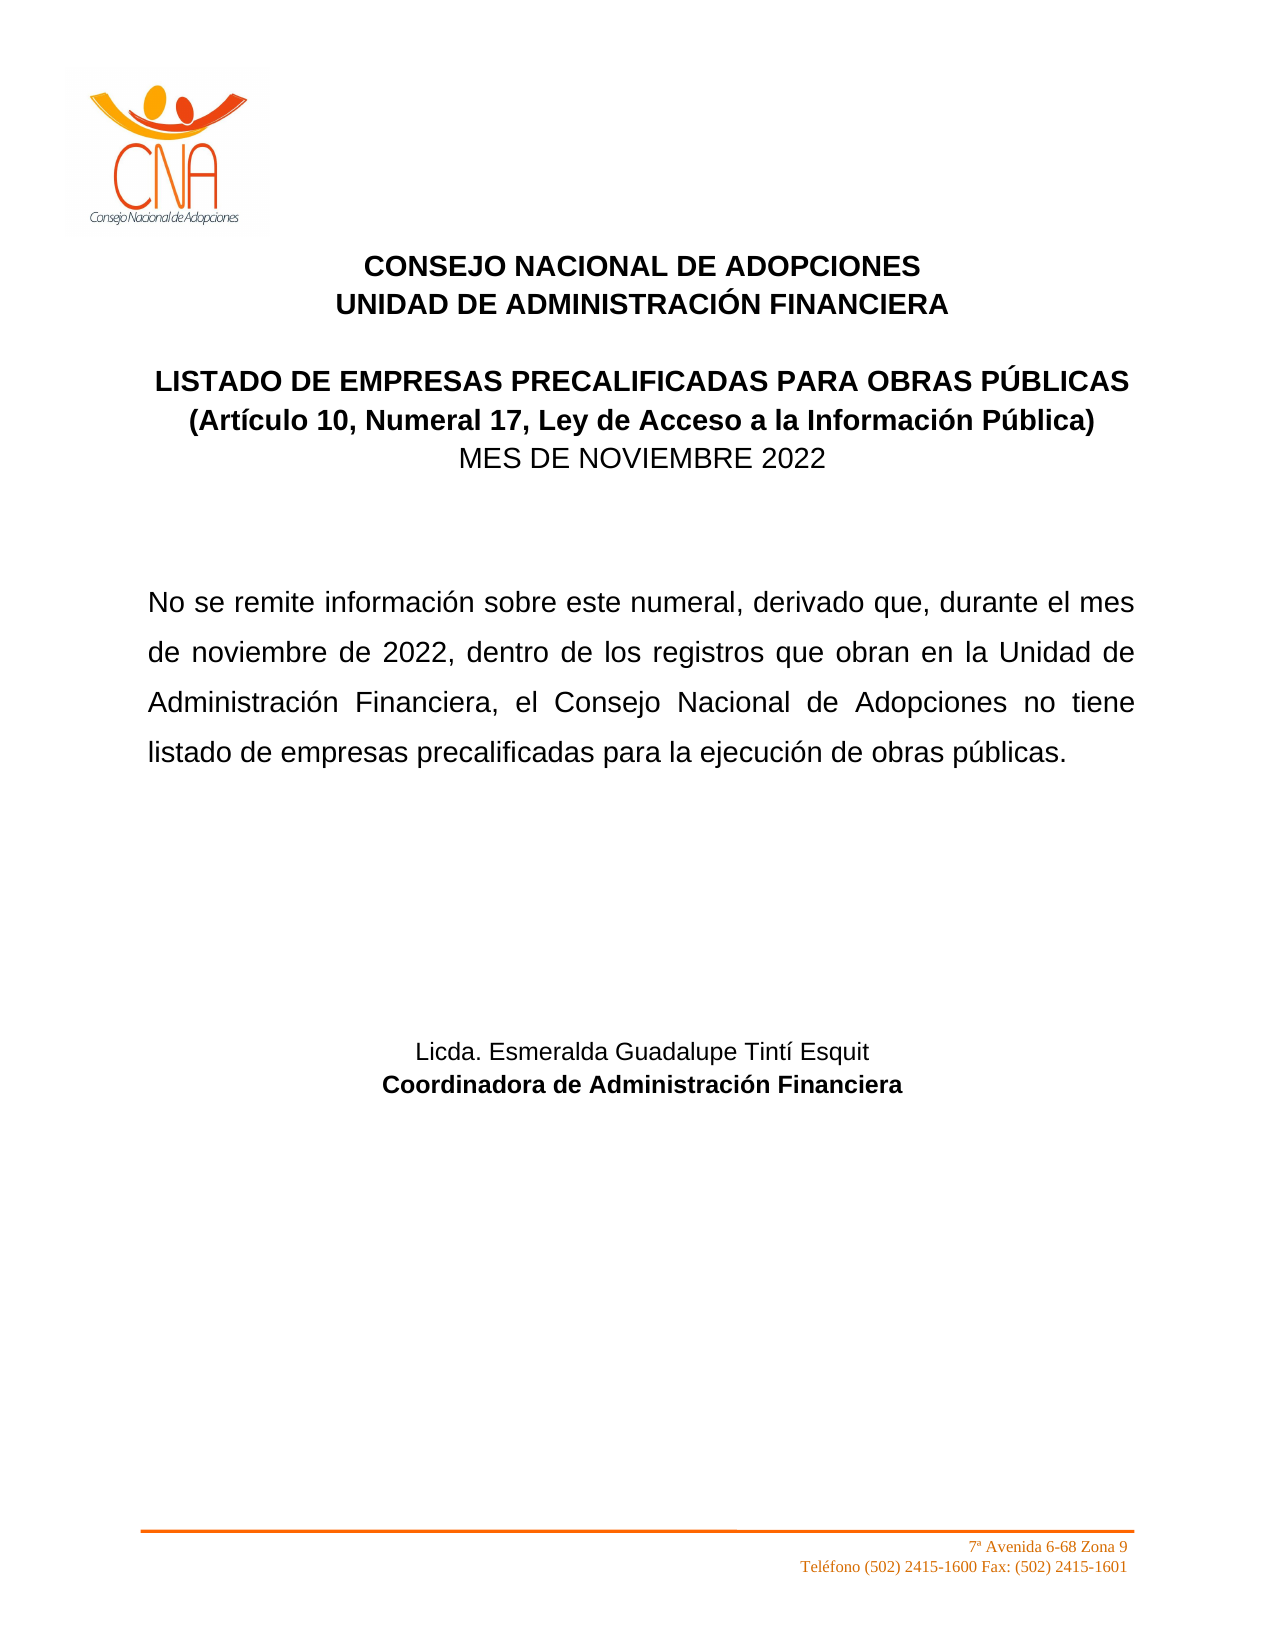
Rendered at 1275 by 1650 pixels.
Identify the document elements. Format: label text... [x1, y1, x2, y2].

text No se remite información sobre este numeral, derivado que, durante el mes de noviembre de 2022, dentro de los registros que obran en la Unidad de Administración Financiera, el Consejo Nacional de Adopciones no tiene listado de empresas precalificadas para la ejecución de obras públicas. [148, 584, 1137, 769]
text UNIDAD DE ADMINISTRACIÓN FINANCIERA [148, 287, 1137, 321]
text (Artículo 10, Numeral 17, Ley de Acceso a la Información Pública) [148, 403, 1137, 436]
text MES DE NOVIEMBRE 2022 [148, 441, 1137, 475]
text LISTADO DE EMPRESAS PRECALIFICADAS PARA OBRAS PÚBLICAS [148, 364, 1137, 398]
text CONSEJO NACIONAL DE ADOPCIONES [148, 249, 1137, 282]
picture [64, 67, 270, 237]
text Licda. Esmeralda Guadalupe Tintí Esquit [148, 1037, 1137, 1066]
text Coordinadora de Administración Financiera [148, 1070, 1137, 1099]
